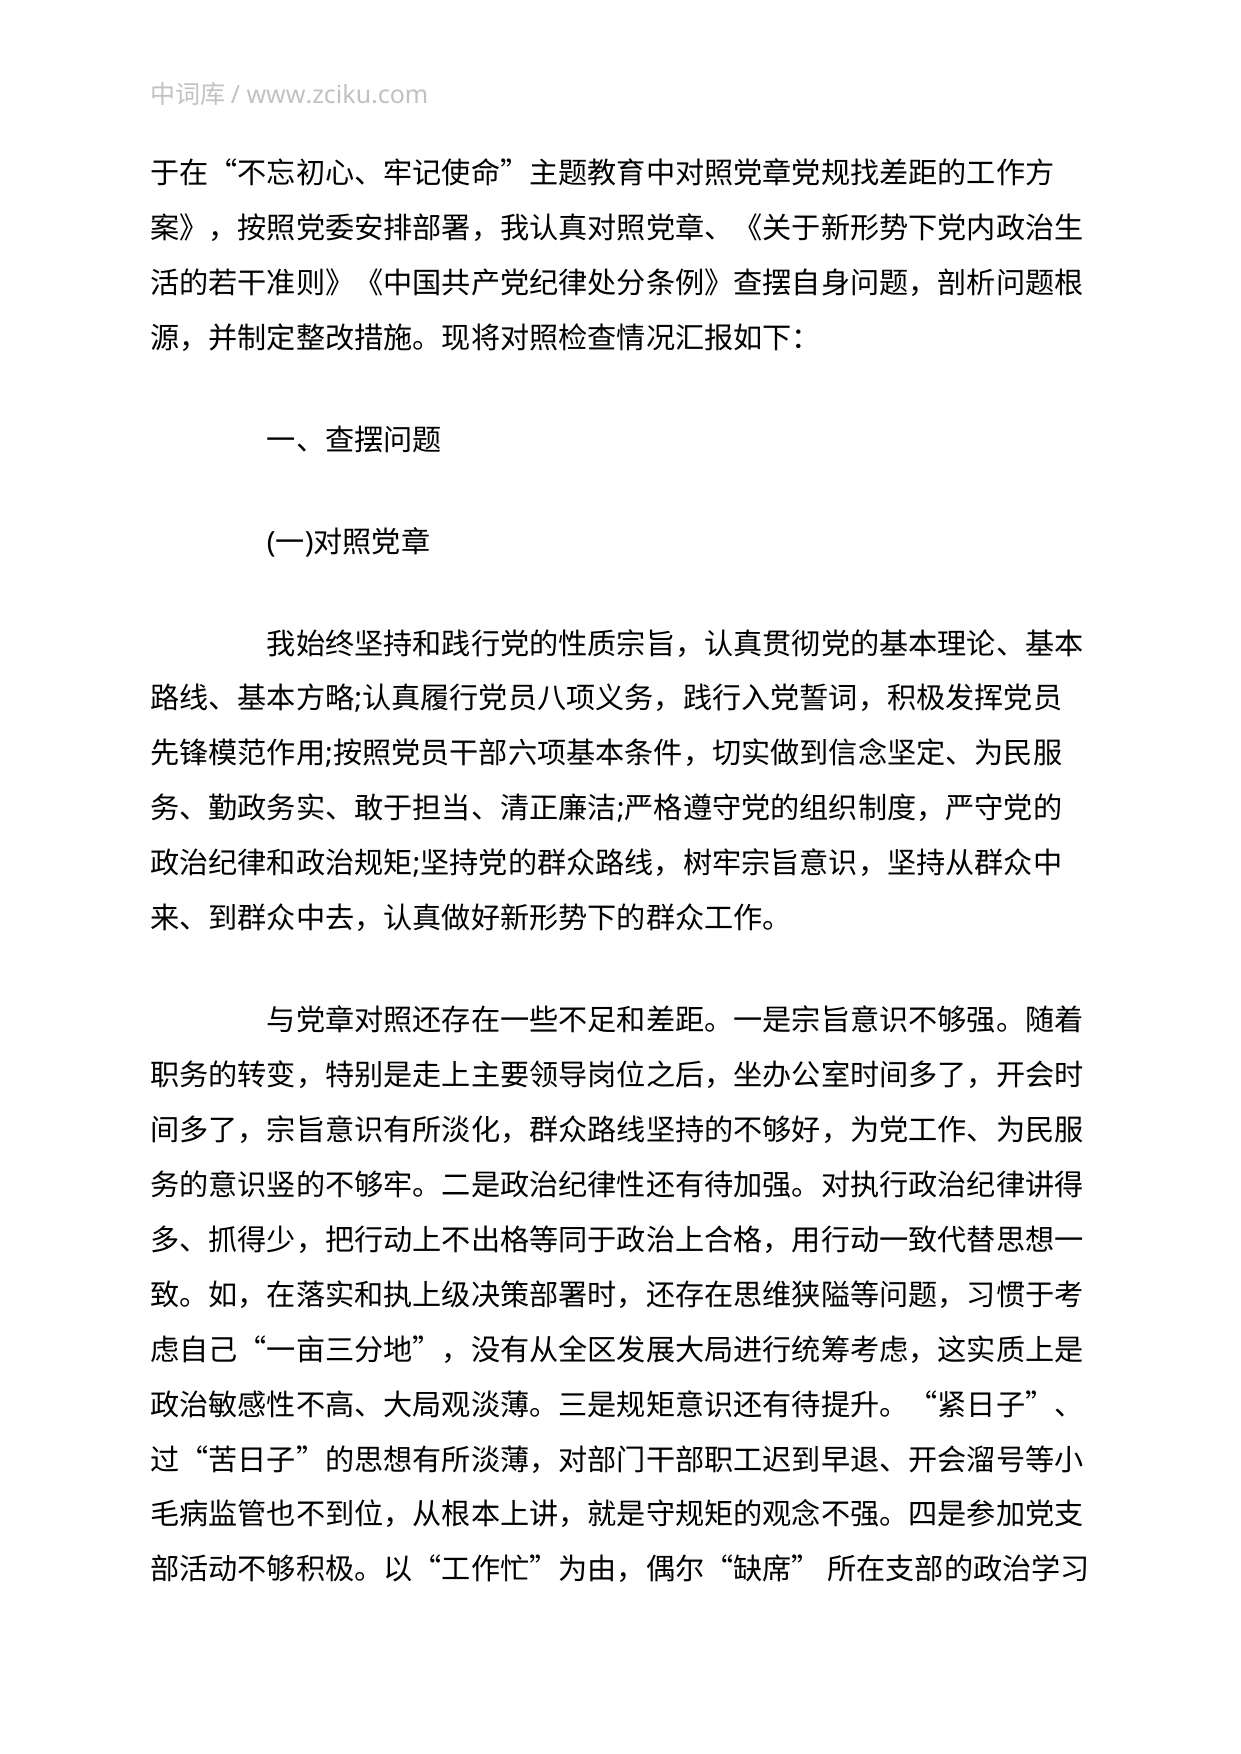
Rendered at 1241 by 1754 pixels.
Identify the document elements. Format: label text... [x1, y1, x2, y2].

text 一、查摆问题 [150, 416, 1090, 459]
text 我始终坚持和践行党的性质宗旨，认真贯彻党的基本理论、基本路线、基本方略;认真履行党员八项义务，践行入党誓词，积极发挥党员先锋模范作用;按照党员干部六项基本条件，切实做到信念坚定、为民服务、勤政务实、敢于担当、清正廉洁;严格遵守党的组织制度，严守党的政治纪律和政治规矩;坚持党的群众路线，树牢宗旨意识，坚持从群众中来、到群众中去，认真做好新形势下的群众工作。 [150, 620, 1090, 937]
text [150, 150, 1090, 357]
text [150, 997, 1090, 1588]
text (一)对照党章 [150, 518, 1090, 561]
